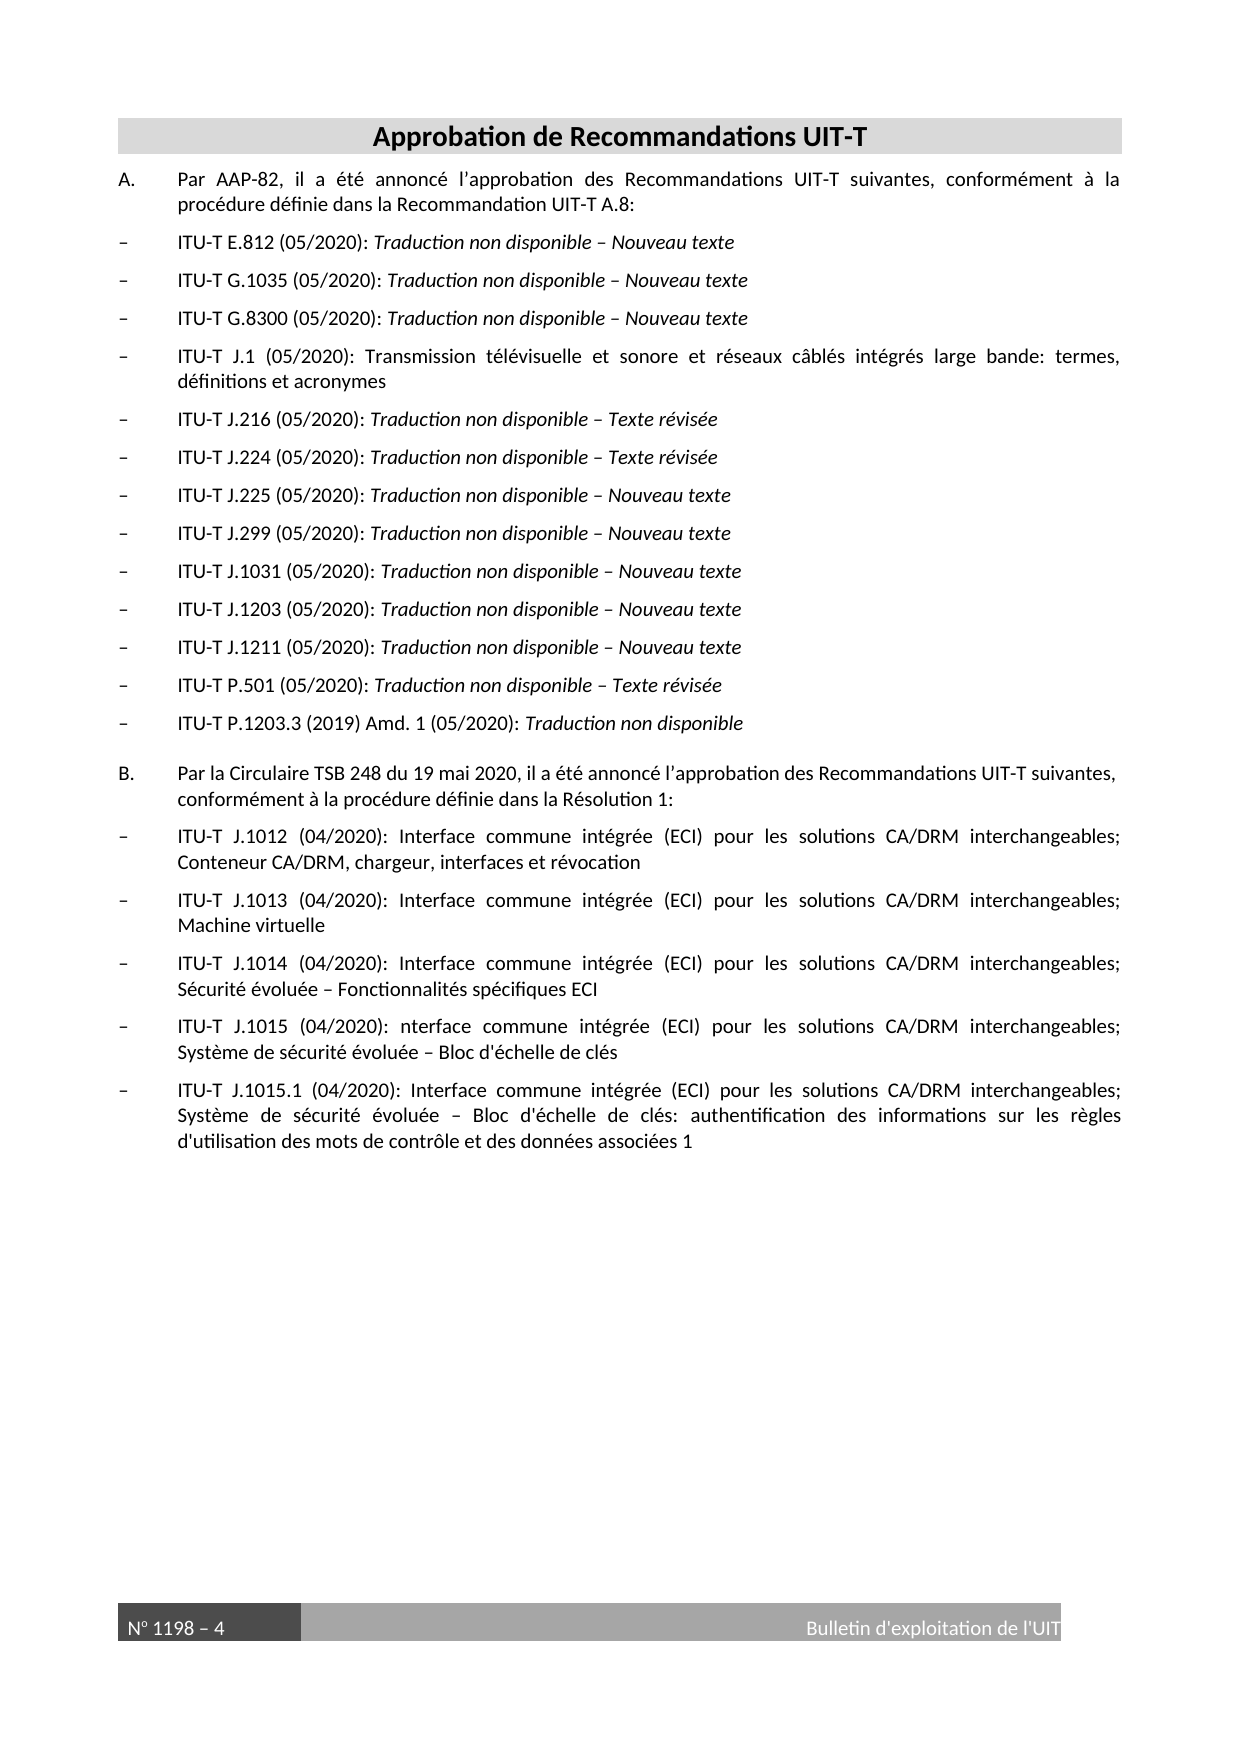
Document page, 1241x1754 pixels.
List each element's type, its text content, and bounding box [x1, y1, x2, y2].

text – ITU-T J.1031 (05/2020): Traduction non disponible – Nouveau texte [118, 558, 1122, 584]
text – ITU-T G.1035 (05/2020): Traduction non disponible – Nouveau texte [118, 267, 1122, 293]
text B. Par la Circulaire TSB 248 du 19 mai 2020, il a été annoncé l’approbation des Recommandations UIT-T suivantes, conformément à la procédure définie dans la Résolution 1: [118, 760, 1122, 811]
subtitle Approbation de Recommandations UIT-T [118, 118, 1122, 154]
text – ITU-T P.501 (05/2020): Traduction non disponible – Texte révisée [118, 672, 1122, 697]
text – ITU-T P.1203.3 (2019) Amd. 1 (05/2020): Traduction non disponible [118, 710, 1122, 735]
text – ITU-T J.1 (05/2020): Transmission télévisuelle et sonore et réseaux câblés intégrés large bande: termes, définitions et acronymes [118, 343, 1122, 394]
text – ITU-T J.1012 (04/2020): Interface commune intégrée (ECI) pour les solutions CA/DRM interchangeables; Conteneur CA/DRM, chargeur, interfaces et révocation [118, 824, 1122, 874]
text – ITU-T J.1015.1 (04/2020): Interface commune intégrée (ECI) pour les solutions CA/DRM interchangeables; Système de sécurité évoluée – Bloc d'échelle de clés: authentification des informations sur les règles d'utilisation des mots de contrôle et des données associées 1 [118, 1077, 1122, 1153]
text – ITU-T J.1203 (05/2020): Traduction non disponible – Nouveau texte [118, 596, 1122, 622]
text – ITU-T J.1014 (04/2020): Interface commune intégrée (ECI) pour les solutions CA/DRM interchangeables; Sécurité évoluée – Fonctionnalités spécifiques ECI [118, 950, 1122, 1001]
text – ITU-T J.225 (05/2020): Traduction non disponible – Nouveau texte [118, 482, 1122, 508]
text – ITU-T J.1211 (05/2020): Traduction non disponible – Nouveau texte [118, 634, 1122, 659]
text – ITU-T J.216 (05/2020): Traduction non disponible – Texte révisée [118, 407, 1122, 432]
text – ITU-T G.8300 (05/2020): Traduction non disponible – Nouveau texte [118, 305, 1122, 331]
text – ITU-T E.812 (05/2020): Traduction non disponible – Nouveau texte [118, 229, 1122, 255]
text – ITU-T J.1013 (04/2020): Interface commune intégrée (ECI) pour les solutions CA/DRM interchangeables; Machine virtuelle [118, 887, 1122, 938]
text – ITU-T J.1015 (04/2020): nterface commune intégrée (ECI) pour les solutions CA/DRM interchangeables; Système de sécurité évoluée – Bloc d'échelle de clés [118, 1014, 1122, 1064]
text A. Par AAP-82, il a été annoncé l’approbation des Recommandations UIT-T suivantes, conformément à la procédure définie dans la Recommandation UIT-T A.8: [118, 166, 1122, 217]
text – ITU-T J.224 (05/2020): Traduction non disponible – Texte révisée [118, 444, 1122, 470]
text – ITU-T J.299 (05/2020): Traduction non disponible – Nouveau texte [118, 520, 1122, 546]
